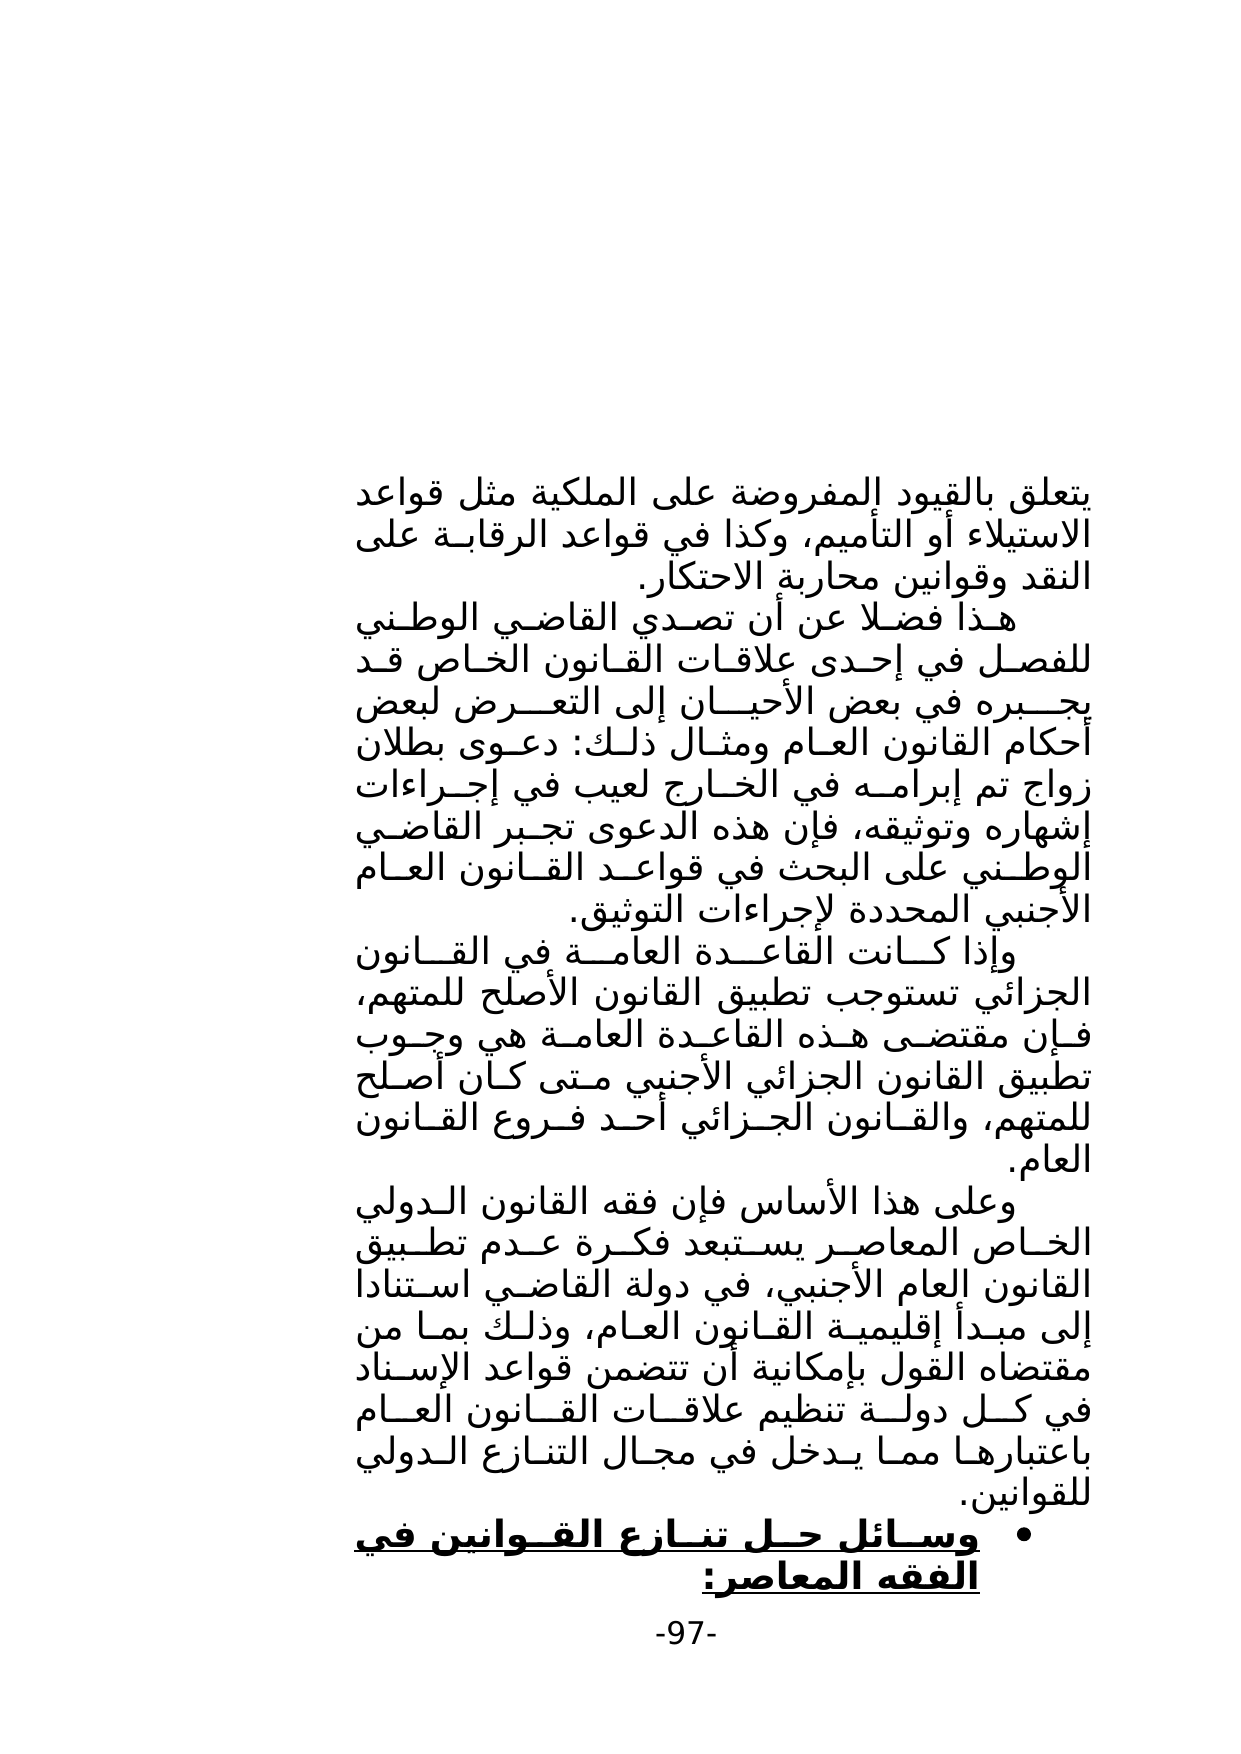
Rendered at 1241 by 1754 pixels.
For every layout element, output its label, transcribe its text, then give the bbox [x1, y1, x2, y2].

text وعلى هذا الأساس فإن فقه القانون الدولي الخاص المعاصر يستبعد فكرة عدم تطبيق القانون العام الأجنبي، في دولة القاضي استنادا إلى مبدأ إقليمية القانون العام، وذلك بما من مقتضاه القول بإمكانية أن تتضمن قواعد الإسناد في كل دولة تنظيم علاقات القانون العام باعتبارها مما يدخل في مجال التنازع الدولي للقوانين. [354, 1181, 1092, 1514]
list وسائل حل تنازع القوانين في الفقه المعاصر: [354, 1514, 1017, 1597]
text وإذا كانت القاعدة العامة في القانون الجزائي تستوجب تطبيق القانون الأصلح للمتهم، فإن مقتضى هذه القاعدة العامة هي وجوب تطبيق القانون الجزائي الأجنبي متى كان أصلح للمتهم، والقانون الجزائي أحد فروع القانون العام. [354, 931, 1092, 1181]
text هذا فضلا عن أن تصدي القاضي الوطني للفصل في إحدى علاقات القانون الخاص قد يجبره في بعض الأحيان إلى التعرض لبعض أحكام القانون العام ومثال ذلك: دعوى بطلان زواج تم إبرامه في الخارج لعيب في إجراءات إشهاره وتوثيقه، فإن هذه الدعوى تجبر القاضي الوطني على البحث في قواعد القانون العام الأجنبي المحددة لإجراءات التوثيق. [354, 597, 1092, 931]
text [354, 472, 1092, 597]
